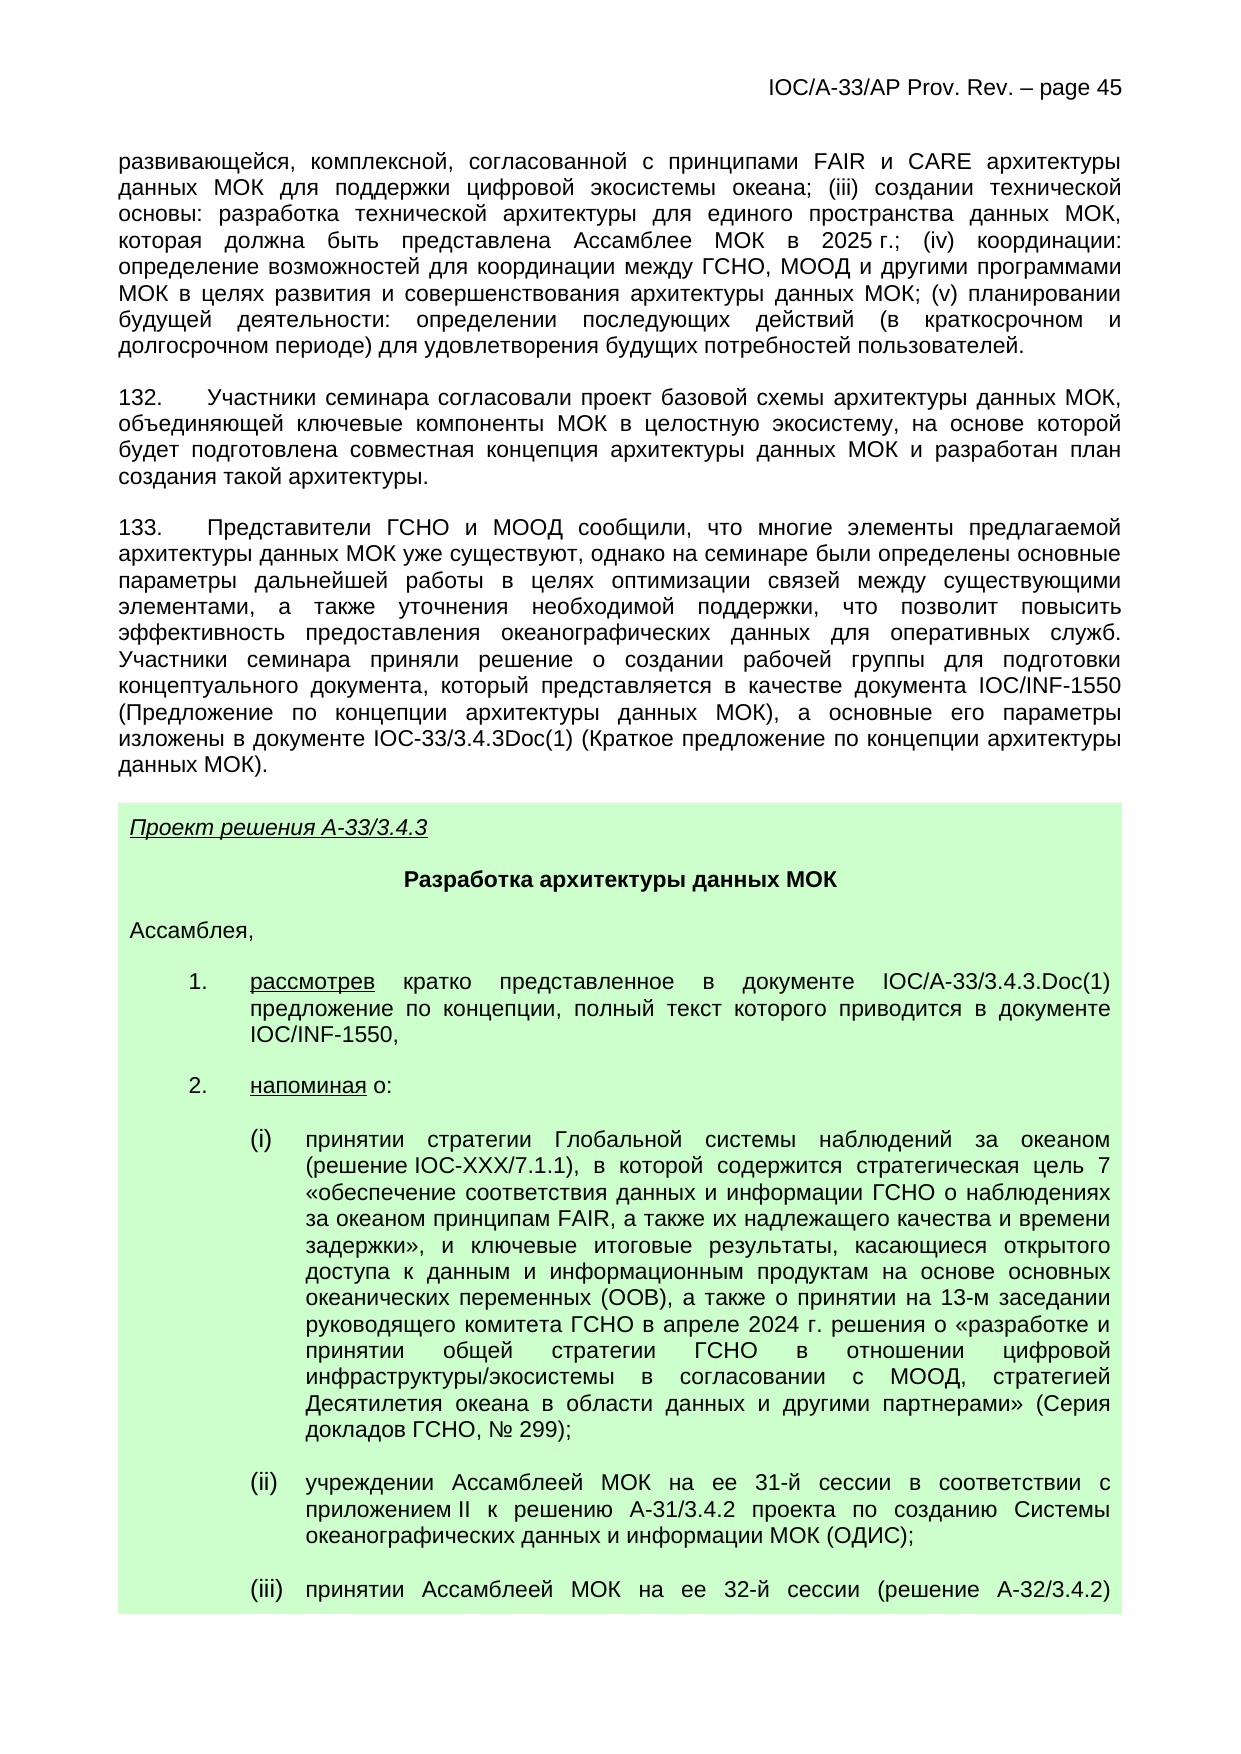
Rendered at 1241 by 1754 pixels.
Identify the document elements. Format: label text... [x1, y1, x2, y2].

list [118, 148, 1122, 358]
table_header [118, 803, 1122, 1614]
list Участники семинара согласовали проект базовой схемы архитектуры данных МОК, объединяющей ключевые компоненты МОК в целостную экосистему, на основе которой будет подготовлена совместная концепция архитектуры данных МОК и разработан план создания такой архитектуры. [118, 383, 1122, 489]
list Представители ГСНО и МООД сообщили, что многие элементы предлагаемой архитектуры данных МОК уже существуют, однако на семинаре были определены основные параметры дальнейшей работы в целях оптимизации связей между существующими элементами, а также уточнения необходимой поддержки, что позволит повысить эффективность предоставления океанографических данных для оперативных служб. Участники семинара приняли решение о создании рабочей группы для подготовки концептуального документа, который представляется в качестве документа IOC/INF-1550 (Предложение по концепции архитектуры данных МОК), а основные его параметры изложены в документе IOC-33/3.4.3Doc(1) (Краткое предложение по концепции архитектуры данных МОК). [118, 514, 1122, 777]
